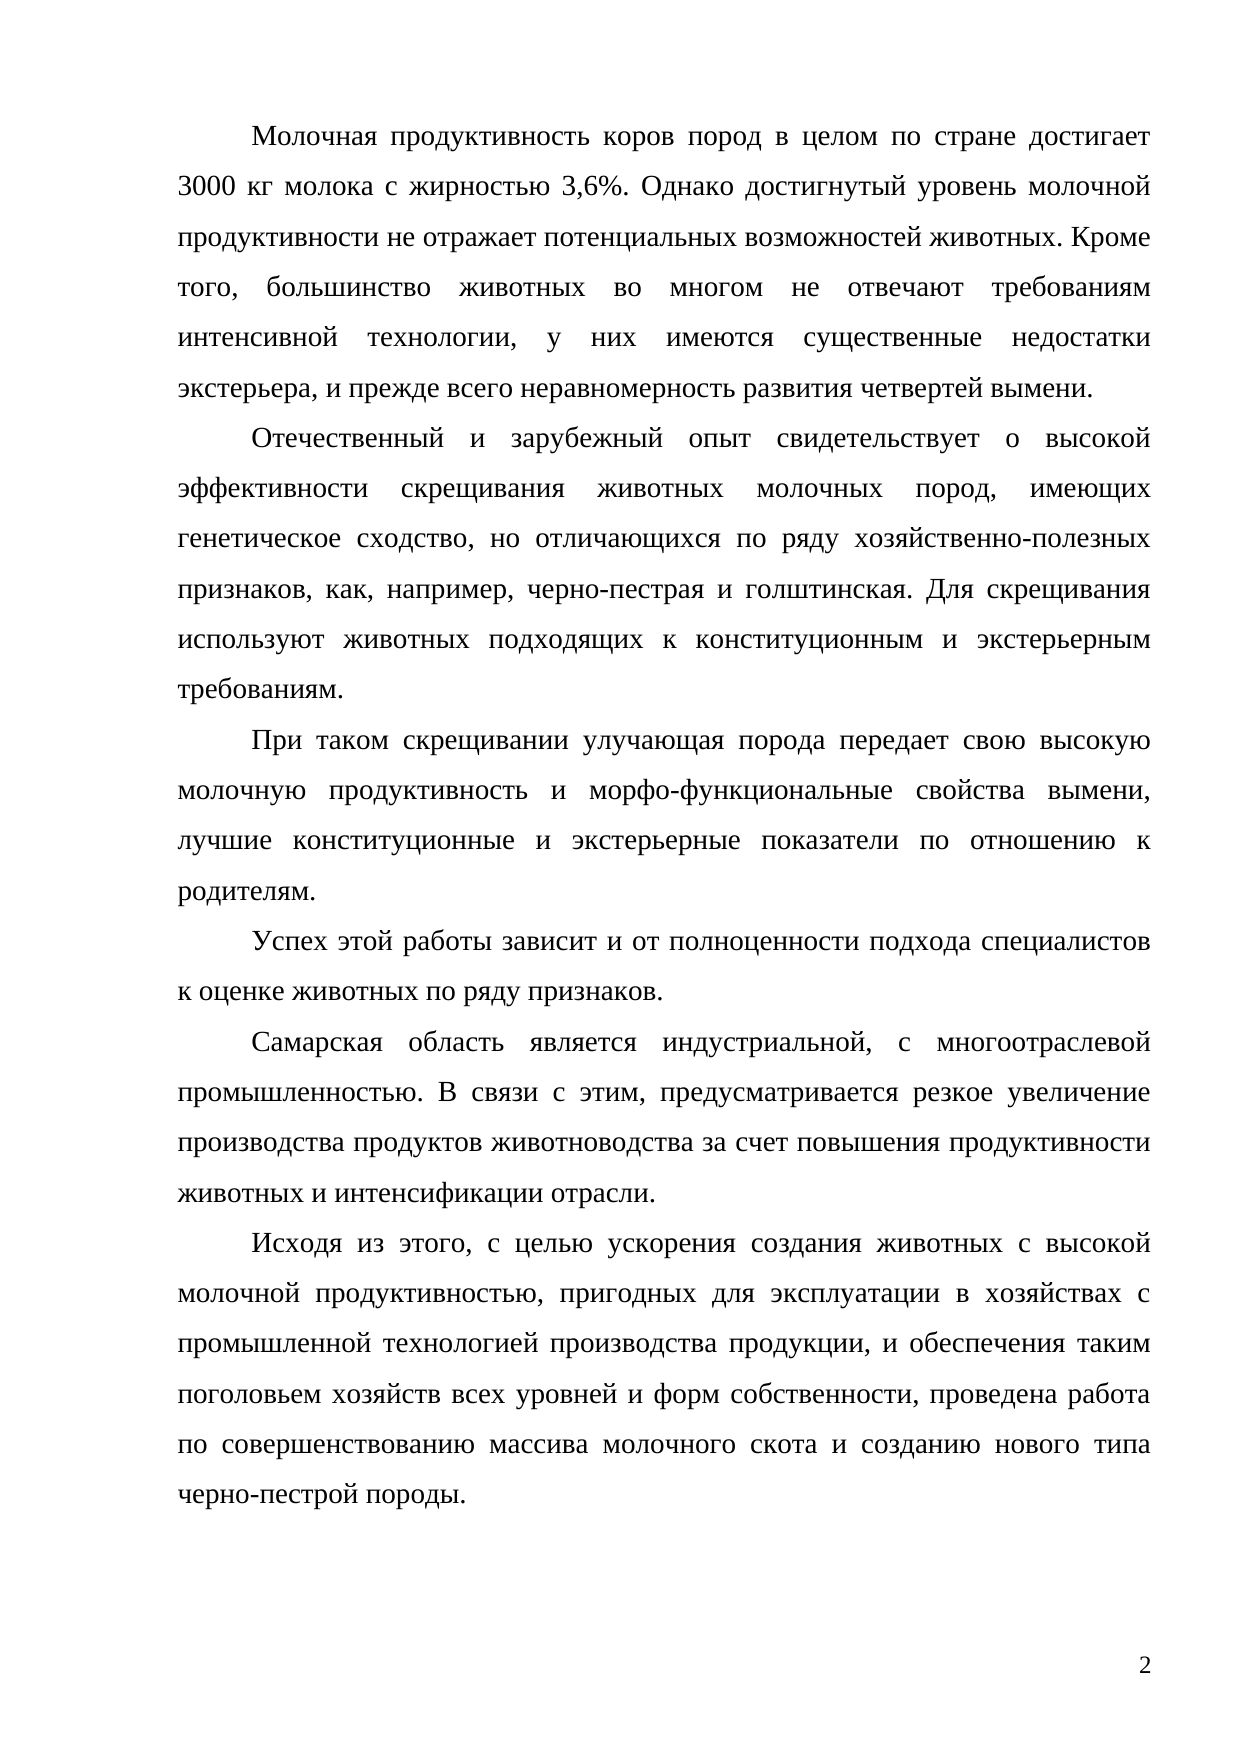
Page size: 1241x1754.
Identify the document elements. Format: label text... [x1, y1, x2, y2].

text Молочная продуктивность коров пород в целом по стране достигает молока с жирностью 3,6%. Однако достигнутый уровень молочной продуктивности не отражает потенциальных возможностей животных. Кроме того, большинство животных во многом не отвечают требованиям интенсивной технологии, у них имеются существенные недостатки экстерьера, и прежде всего неравномерность развития четвертей вымени. [177, 118, 1152, 403]
text При таком скрещивании улучающая порода передает свою высокую молочную продуктивность и морфо-функциональные свойства вымени, лучшие конституционные и экстерьерные показатели по отношению к родителям. [177, 722, 1152, 906]
text Отечественный и зарубежный опыт свидетельствует о высокой эффективности скрещивания животных молочных пород, имеющих генетическое сходство, но отличающихся по ряду хозяйственно-полезных признаков, как, например, черно-пестрая и голштинская. Для скрещивания используют животных подходящих к конституционным и экстерьерным требованиям. [177, 420, 1152, 705]
text Самарская область является индустриальной, с многоотраслевой промышленностью. В связи с этим, предусматривается резкое увеличение производства продуктов животноводства за счет повышения продуктивности животных и интенсификации отрасли. [177, 1024, 1152, 1208]
text Исходя из этого, с целью ускорения создания животных с высокой молочной продуктивностью, пригодных для эксплуатации в хозяйствах с промышленной технологией производства продукции, и обеспечения таким поголовьем хозяйств всех уровней и форм собственности, проведена работа по совершенствованию массива молочного скота и созданию нового типа черно-пестрой породы. [177, 1225, 1152, 1510]
text Успех этой работы зависит и от полноценности подхода специалистов к оценке животных по ряду признаков. [177, 923, 1152, 1007]
